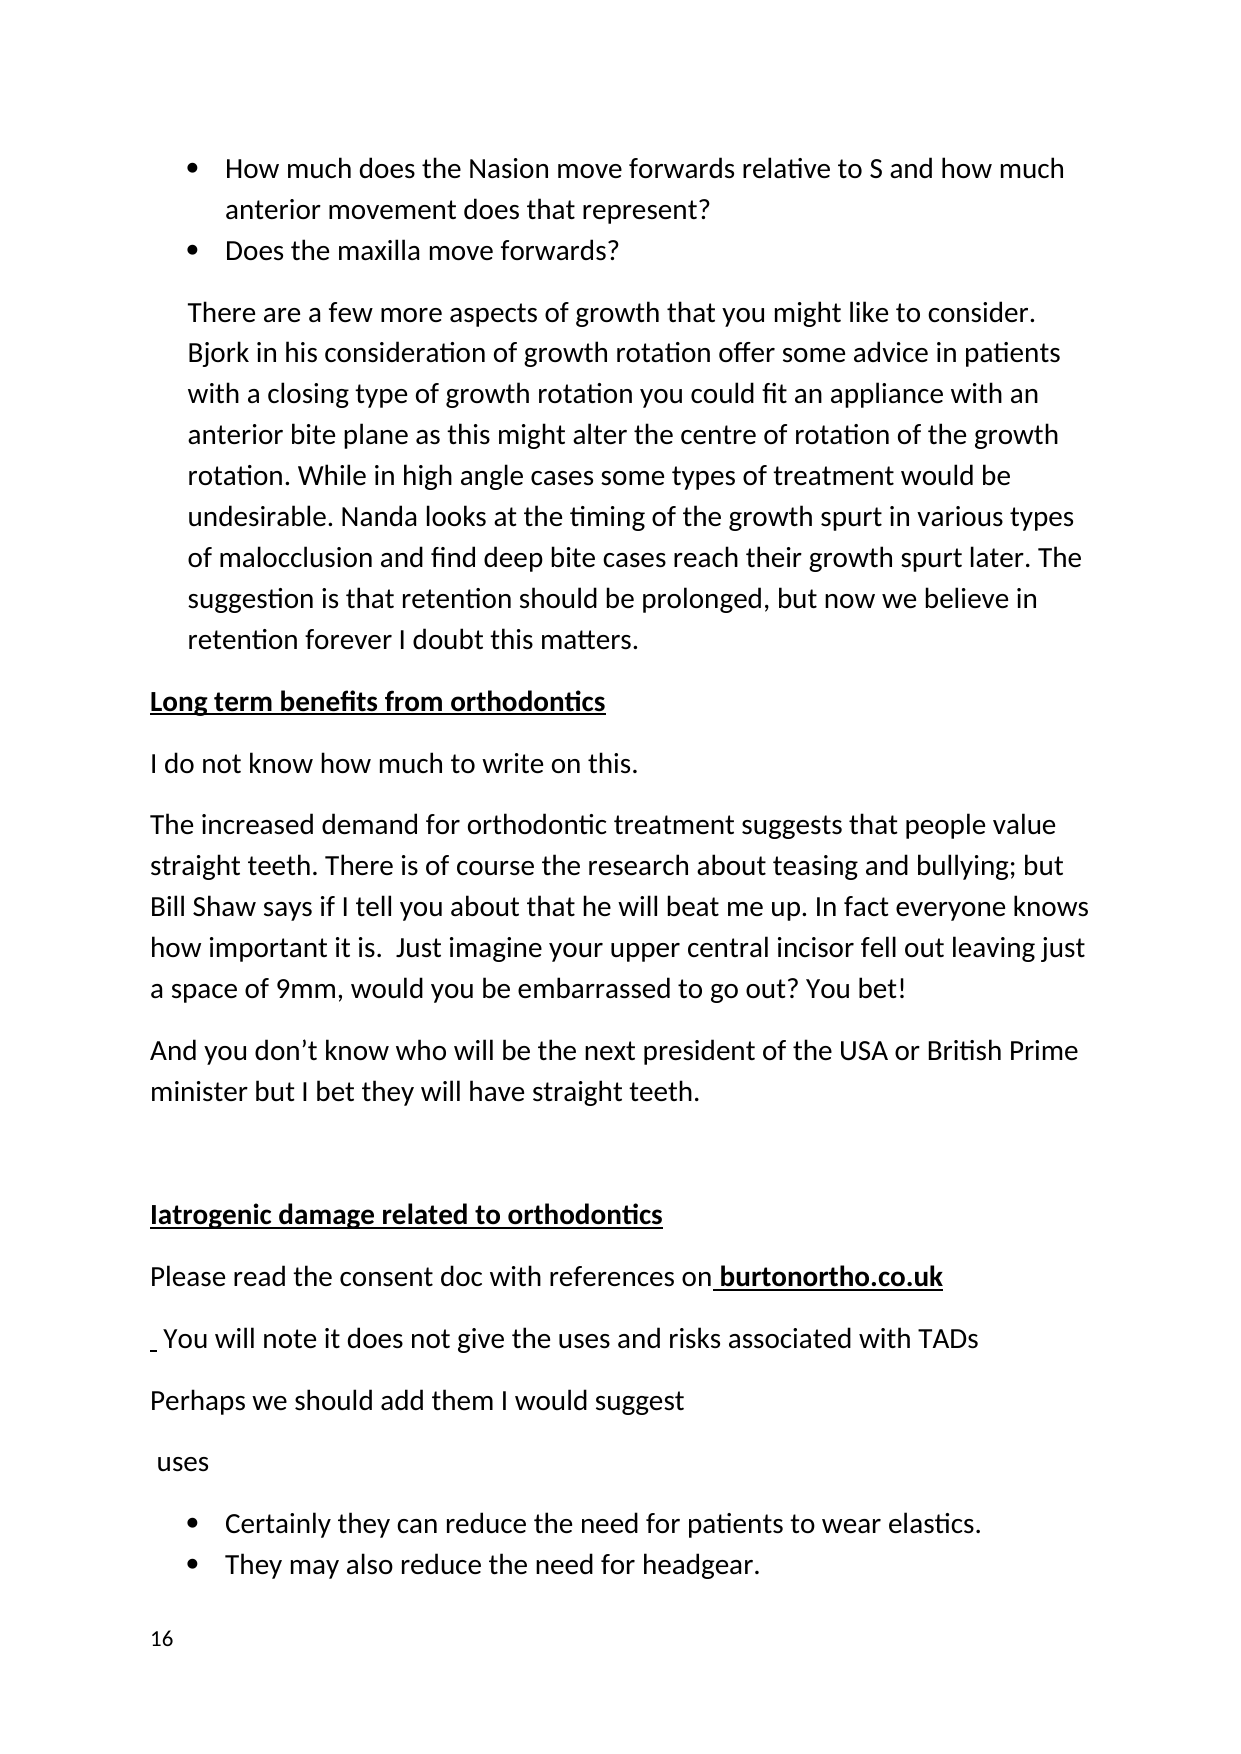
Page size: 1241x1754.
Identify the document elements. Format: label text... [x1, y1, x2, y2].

text There are a few more aspects of growth that you might like to consider. Bjork in his consideration of growth rotation offer some advice in patients with a closing type of growth rotation you could fit an appliance with an anterior bite plane as this might alter the centre of rotation of the growth rotation. While in high angle cases some types of treatment would be undesirable. Nanda looks at the timing of the growth spurt in various types of malocclusion and find deep bite cases reach their growth spurt later. The suggestion is that retention should be prolonged, but now we believe in retention forever I doubt this matters. [187, 294, 1090, 657]
text Iatrogenic damage related to orthodontics [150, 1196, 1090, 1232]
list They may also reduce the need for headgear. [187, 1546, 1090, 1582]
text And you don’t know who will be the next president of the USA or British Prime minister but I bet they will have straight teeth. [150, 1032, 1090, 1108]
text uses [150, 1443, 1090, 1479]
text You will note it does not give the uses and risks associated with TADs [150, 1320, 1090, 1356]
text Please read the consent doc with references on burtonortho.co.uk [150, 1258, 1090, 1294]
text Long term benefits from orthodontics [150, 683, 1090, 718]
list Certainly they can reduce the need for patients to wear elastics. [187, 1505, 1090, 1541]
list Does the maxilla move forwards? [187, 232, 1090, 267]
text The increased demand for orthodontic treatment suggests that people value straight teeth. There is of course the research about teasing and bullying; but Bill Shaw says if I tell you about that he will beat me up. In fact everyone knows how important it is. Just imagine your upper central incisor fell out leaving just a space of 9mm, would you be embarrassed to go out? You bet! [150, 806, 1090, 1006]
text I do not know how much to write on this. [150, 745, 1090, 780]
list How much does the Nasion move forwards relative to S and how much anterior movement does that represent? [187, 150, 1090, 227]
text Perhaps we should add them I would suggest [150, 1382, 1090, 1417]
